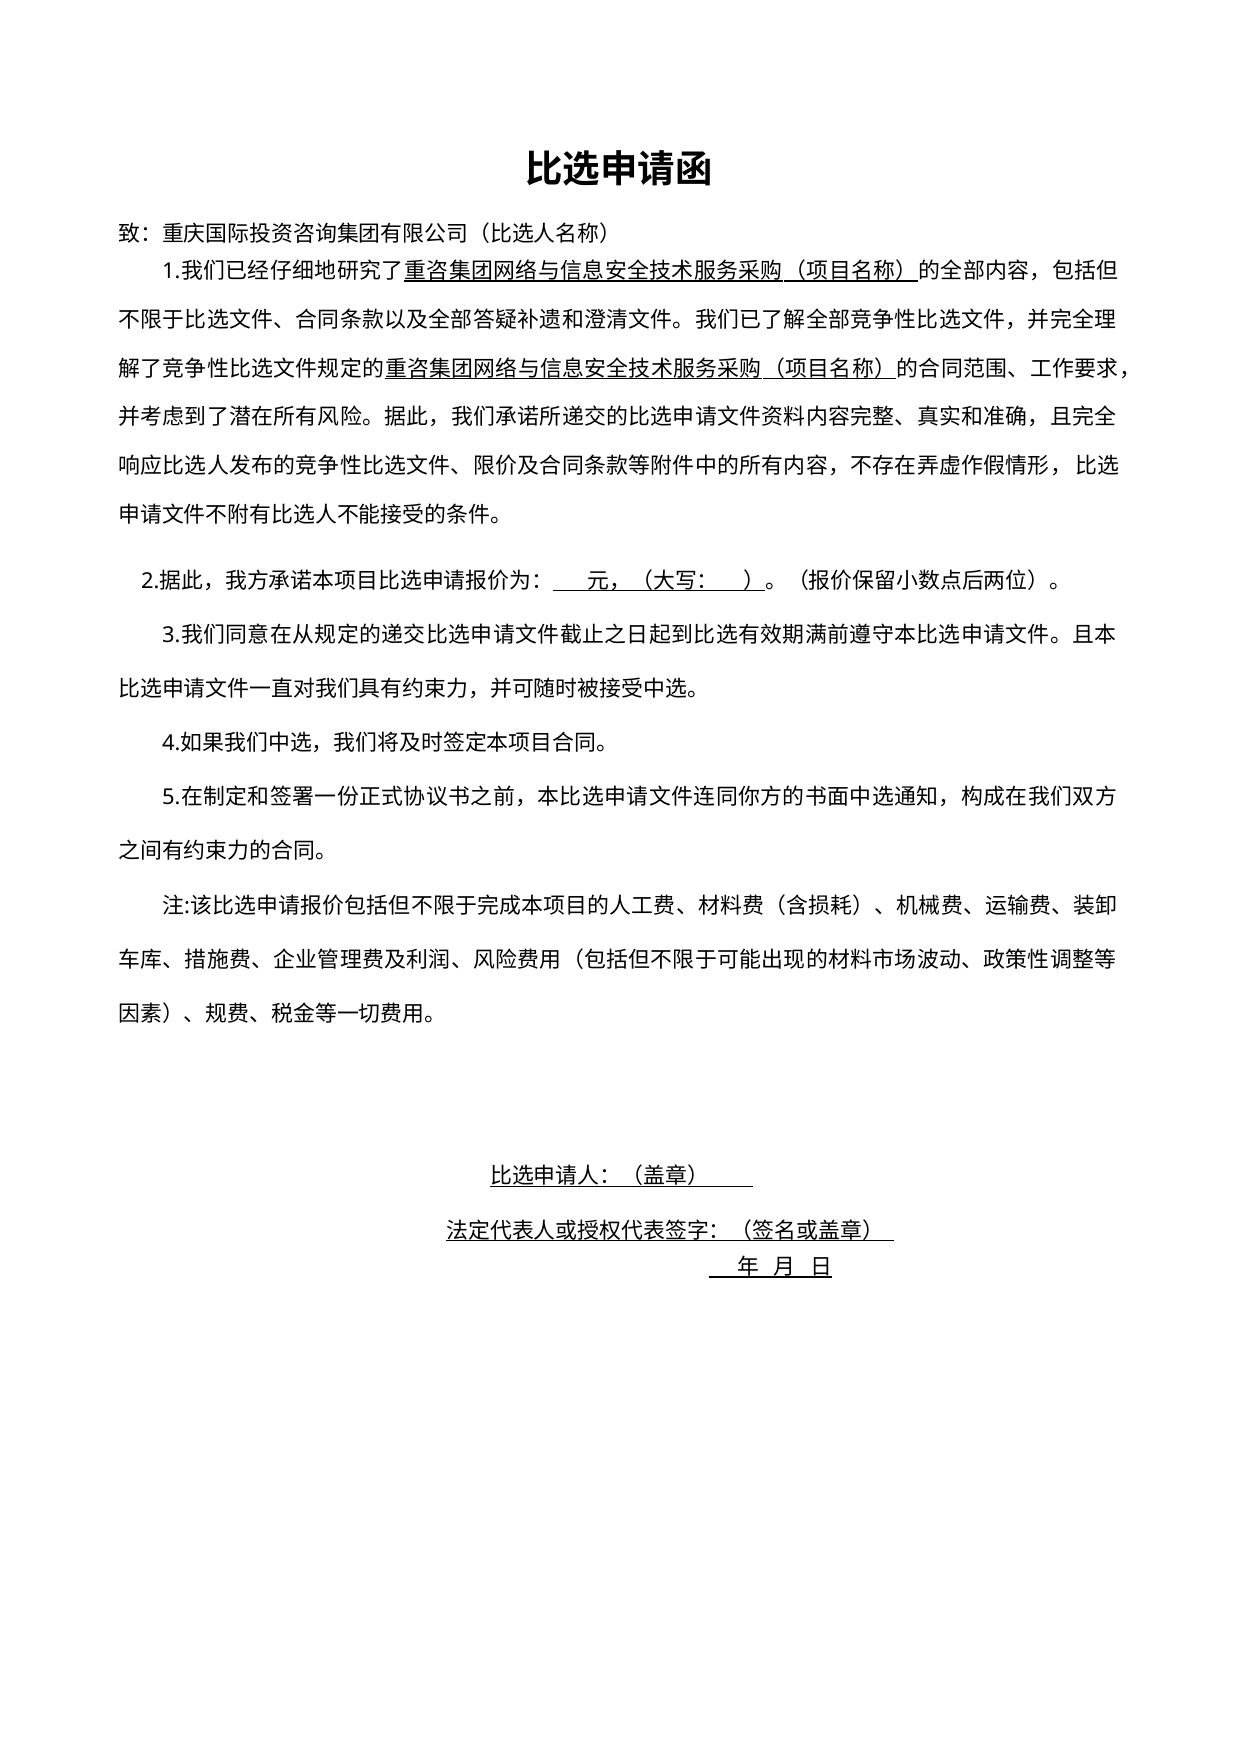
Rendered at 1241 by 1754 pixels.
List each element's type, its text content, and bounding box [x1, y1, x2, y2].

text 注:该比选申请报价包括但不限于完成本项目的人工费、材料费（含损耗）、机械费、运输费、装卸车库、措施费、企业管理费及利润、风险费用（包括但不限于可能出现的材料市场波动、政策性调整等因素）、规费、税金等一切费用。 [118, 870, 1119, 1032]
text 4.如果我们中选，我们将及时签定本项目合同。 [118, 707, 1119, 761]
text 法定代表人或授权代表签字：（签名或盖章） [118, 1195, 1121, 1249]
text 3.我们同意在从规定的递交比选申请文件截止之日起到比选有效期满前遵守本比选申请文件。且本比选申请文件一直对我们具有约束力，并可随时被接受中选。 [118, 599, 1119, 707]
text 比选申请人：（盖章） [118, 1141, 1121, 1195]
text 5.在制定和签署一份正式协议书之前，本比选申请文件连同你方的书面中选通知，构成在我们双方之间有约束力的合同。 [118, 761, 1119, 870]
text 1.我们已经仔细地研究了重咨集团网络与信息安全技术服务采购（项目名称）的全部内容，包括但不限于比选文件、合同条款以及全部答疑补遗和澄清文件。我们已了解全部竞争性比选文件，并完全理解了竞争性比选文件规定的重咨集团网络与信息安全技术服务采购（项目名称）的合同范围、工作要求，并考虑到了潜在所有风险。据此，我们承诺所递交的比选申请文件资料内容完整、真实和准确，且完全响应比选人发布的竞争性比选文件、限价及合同条款等附件中的所有内容，不存在弄虚作假情形，比选申请文件不附有比选人不能接受的条件。 [118, 253, 1119, 529]
text 年 月 日 [118, 1249, 1119, 1281]
text 2.据此，我方承诺本项目比选申请报价为： 元，（大写： ）。（报价保留小数点后两位）。 [118, 545, 1119, 599]
text 比选申请函 [118, 133, 1119, 198]
text 致：重庆国际投资咨询集团有限公司（比选人名称） [118, 198, 1097, 253]
